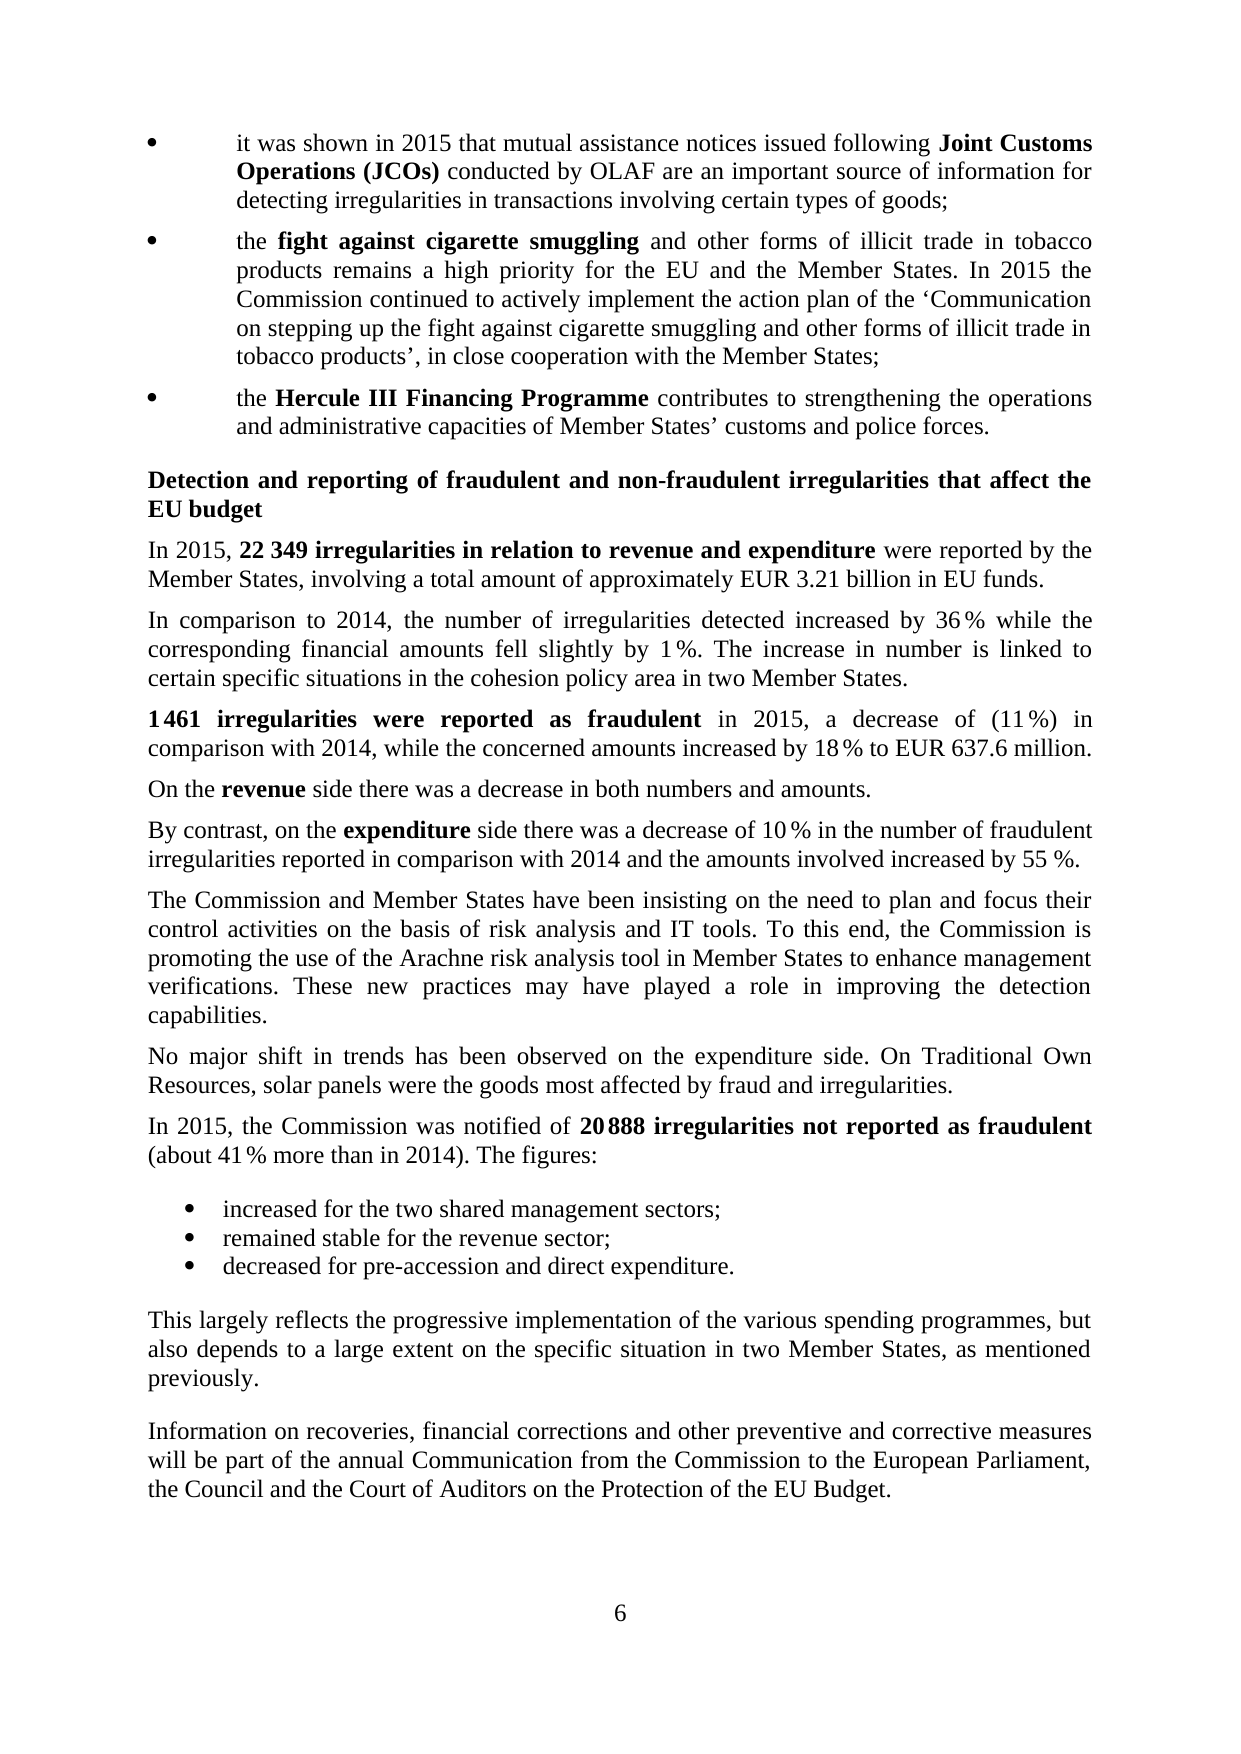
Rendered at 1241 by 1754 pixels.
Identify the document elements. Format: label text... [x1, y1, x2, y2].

text On the revenue side there was a decrease in both numbers and amounts. [148, 774, 1093, 803]
text In 2015, the Commission was notified of 20 888 irregularities not reported as fraudulent (about 41 % more than in 2014). The figures: [148, 1111, 1093, 1169]
text No major shift in trends has been observed on the expenditure side. On Traditional Own Resources, solar panels were the goods most affected by fraud and irregularities. [148, 1041, 1093, 1099]
list it was shown in 2015 that mutual assistance notices issued following Joint Customs Operations (JCOs) conducted by OLAF are an important source of information for detecting irregularities in transactions involving certain types of goods; [148, 128, 1093, 214]
text Detection and reporting of fraudulent and non-fraudulent irregularities that affect the EU budget [148, 465, 1093, 523]
text This largely reflects the progressive implementation of the various spending programmes, but also depends to a large extent on the specific situation in two Member States, as mentioned previously. [148, 1305, 1093, 1391]
text By contrast, on the expenditure side there was a decrease of 10 % in the number of fraudulent irregularities reported in comparison with 2014 and the amounts involved increased by 55 %. [148, 815, 1093, 873]
list increased for the two shared management sectors; [185, 1194, 1093, 1223]
list the Hercule III Financing Programme contributes to strengthening the operations and administrative capacities of Member States’ customs and police forces. [148, 383, 1093, 440]
list the fight against cigarette smuggling and other forms of illicit trade in tobacco products remains a high priority for the EU and the Member States. In 2015 the Commission continued to actively implement the action plan of the ‘Communication on stepping up the fight against cigarette smuggling and other forms of illicit trade in tobacco products’, in close cooperation with the Member States; [148, 226, 1093, 370]
text In comparison to 2014, the number of irregularities detected increased by 36 % while the corresponding financial amounts fell slightly by 1 %. The increase in number is linked to certain specific situations in the cohesion policy area in two Member States. [148, 605, 1093, 691]
text In 2015, 22 349 irregularities in relation to revenue and expenditure were reported by the Member States, involving a total amount of approximately EUR 3.21 billion in EU funds. [148, 535, 1093, 593]
list remained stable for the revenue sector; [185, 1223, 1093, 1251]
text Information on recoveries, financial corrections and other preventive and corrective measures will be part of the annual Communication from the Commission to the European Parliament, the Council and the Court of Auditors on the Protection of the EU Budget. [148, 1416, 1093, 1503]
list decreased for pre-accession and direct expenditure. [185, 1251, 1093, 1280]
text The Commission and Member States have been insisting on the need to plan and focus their control activities on the basis of risk analysis and IT tools. To this end, the Commission is promoting the use of the Arachne risk analysis tool in Member States to enhance management verifications. These new practices may have played a role in improving the detection capabilities. [148, 885, 1093, 1029]
text 1 461 irregularities were reported as fraudulent in 2015, a decrease of (11 %) in comparison with 2014, while the concerned amounts increased by 18 % to EUR 637.6 million. [148, 704, 1093, 761]
